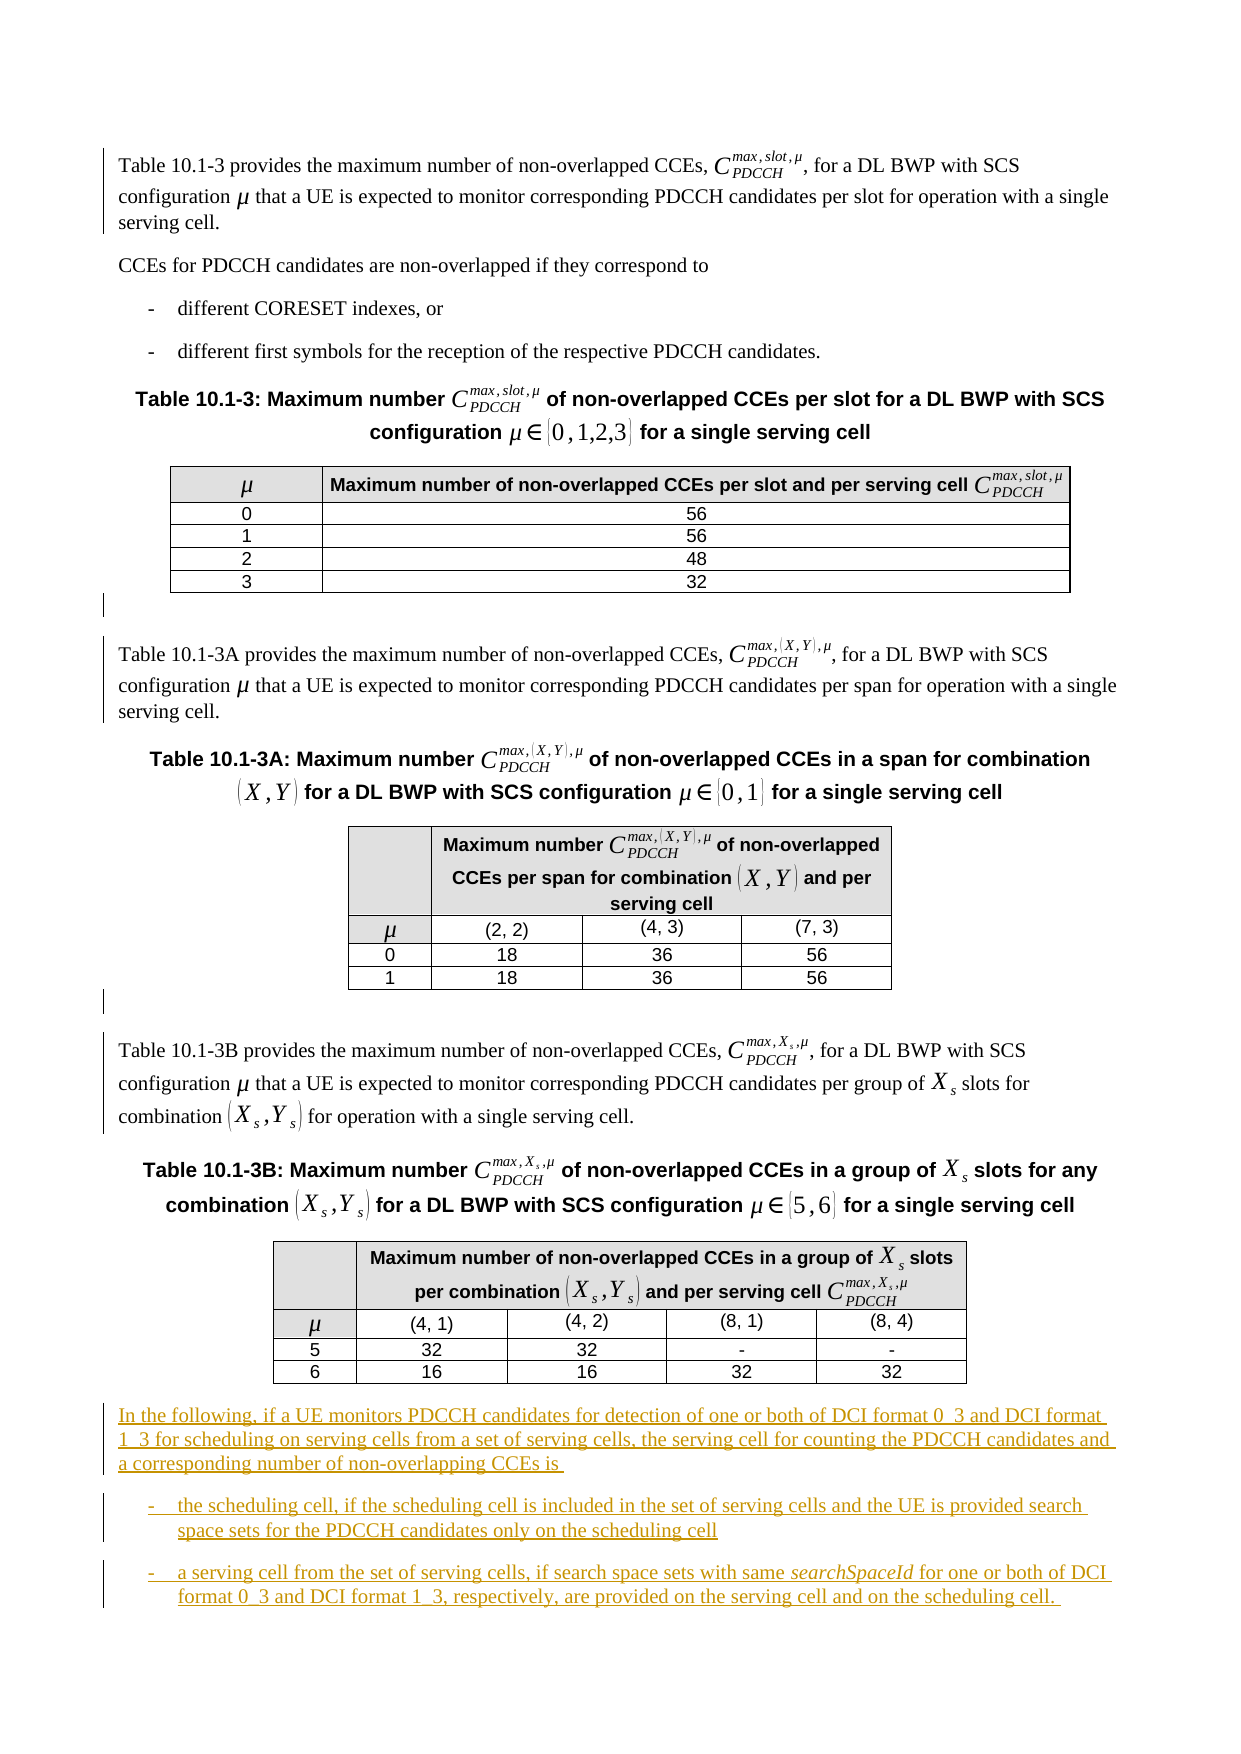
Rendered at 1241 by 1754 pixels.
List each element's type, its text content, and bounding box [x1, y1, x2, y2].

table_header [171, 467, 322, 502]
table_cell 16 [508, 1361, 666, 1383]
table_cell 18 [432, 944, 582, 966]
table_cell - [817, 1339, 966, 1360]
table_cell 36 [583, 944, 741, 966]
text - different CORESET indexes, or [148, 296, 1122, 320]
table_cell [349, 916, 431, 943]
table_cell 32 [817, 1361, 966, 1383]
table_header [274, 1242, 356, 1309]
table_cell 5 [274, 1339, 356, 1360]
text Table 10.1-3B: Maximum number of non-overlapped CCEs in a group of slots for any combination for a DL BWP with SCS configuration for a single serving cell [118, 1152, 1122, 1222]
table_cell [274, 1310, 356, 1337]
table_cell (4, 1) [357, 1310, 507, 1337]
table_cell 6 [274, 1361, 356, 1383]
text Table 10.1-3B provides the maximum number of non-overlapped CCEs, , for a DL BWP with SCS configuration that a UE is expected to monitor corresponding PDCCH candidates per group of slots for combination for operation with a single serving cell. [118, 1032, 1122, 1134]
table_cell 32 [323, 571, 1069, 592]
table_cell 56 [742, 944, 891, 966]
table_cell 32 [357, 1339, 507, 1360]
table_cell (8, 1) [667, 1310, 816, 1337]
table_cell 0 [171, 503, 322, 524]
text Table 10.1-3A: Maximum number of non-overlapped CCEs in a span for combination for a DL BWP with SCS configuration for a single serving cell [118, 742, 1122, 807]
table_cell 18 [432, 967, 582, 988]
text Table 10.1-3: Maximum number of non-overlapped CCEs per slot for a DL BWP with SCS configuration for a single serving cell [118, 381, 1122, 447]
table_cell 1 [171, 525, 322, 547]
table_cell 56 [323, 503, 1069, 524]
table_cell (4, 2) [508, 1310, 666, 1337]
table_header Maximum number of non-overlapped CCEs per slot and per serving cell [323, 467, 1069, 502]
text - different first symbols for the reception of the respective PDCCH candidates. [148, 339, 1122, 363]
table_header [349, 827, 431, 914]
table_cell 16 [357, 1361, 507, 1383]
table_cell - [667, 1339, 816, 1360]
table_cell (8, 4) [817, 1310, 966, 1337]
table_cell 2 [171, 548, 322, 569]
table_cell 36 [583, 967, 741, 988]
table_header Maximum number of non-overlapped CCEs per span for combination and per serving cell [432, 827, 891, 914]
table_cell 3 [171, 571, 322, 592]
text CCEs for PDCCH candidates are non-overlapped if they correspond to [118, 253, 1122, 277]
table_cell 0 [349, 944, 431, 966]
table_cell 48 [323, 548, 1069, 569]
table_cell 56 [742, 967, 891, 988]
text Table 10.1-3A provides the maximum number of non-overlapped CCEs, , for a DL BWP with SCS configuration that a UE is expected to monitor corresponding PDCCH candidates per span for operation with a single serving cell. [118, 636, 1122, 723]
table_cell 32 [667, 1361, 816, 1383]
table_cell (7, 3) [742, 916, 891, 943]
table_cell 1 [349, 967, 431, 988]
table_header Maximum number of non-overlapped CCEs in a group of slots per combination and per serving cell [357, 1242, 966, 1309]
table_cell (2, 2) [432, 916, 582, 943]
table_cell (4, 3) [583, 916, 741, 943]
table_cell 32 [508, 1339, 666, 1360]
text Table 10.1-3 provides the maximum number of non-overlapped CCEs, , for a DL BWP with SCS configuration that a UE is expected to monitor corresponding PDCCH candidates per slot for operation with a single serving cell. [118, 148, 1122, 234]
table_cell 56 [323, 525, 1069, 547]
